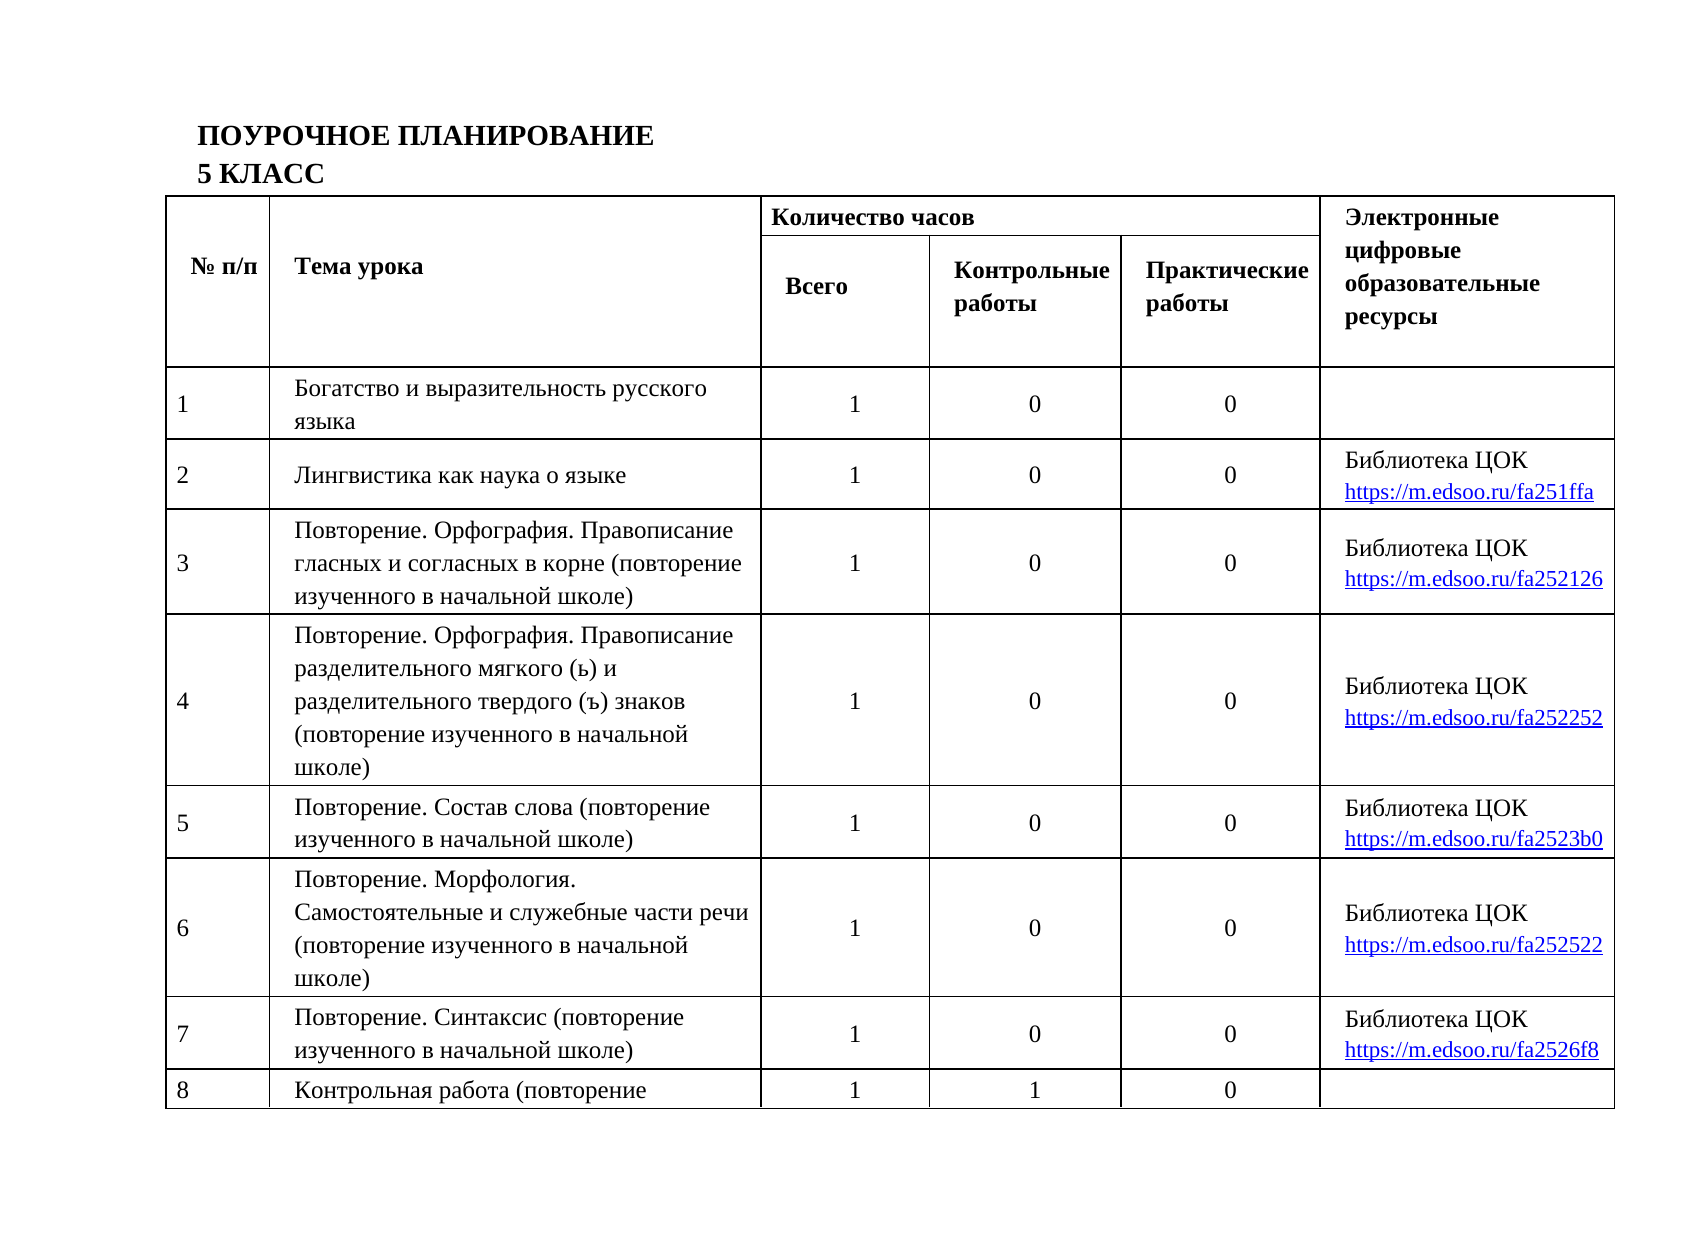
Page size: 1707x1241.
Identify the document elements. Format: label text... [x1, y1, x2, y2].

table_cell 1 [762, 615, 929, 785]
table_cell 1 [762, 368, 929, 438]
table_cell 0 [930, 368, 1120, 438]
table_header Тема урока [270, 197, 760, 366]
table_cell 0 [930, 859, 1120, 996]
table_cell 0 [930, 440, 1120, 508]
table_cell 0 [1122, 859, 1319, 996]
table_cell 0 [1122, 615, 1319, 785]
table_cell [1321, 1070, 1614, 1107]
table_cell Богатство и выразительность русского языка [270, 368, 760, 438]
table_cell Повторение. Орфография. Правописание гласных и согласных в корне (повторение изученного в начальной школе) [270, 510, 760, 613]
table_cell 2 [167, 440, 269, 508]
table_cell 4 [167, 615, 269, 785]
table_cell Повторение. Состав слова (повторение изученного в начальной школе) [270, 786, 760, 857]
table_cell Контрольные работы [930, 236, 1120, 366]
table_cell Повторение. Синтаксис (повторение изученного в начальной школе) [270, 997, 760, 1068]
table_cell 1 [762, 440, 929, 508]
table_cell 1 [762, 786, 929, 857]
table_cell Библиотека ЦОК https://m.edsoo.ru/fa252252 [1321, 615, 1614, 785]
table_cell Библиотека ЦОК https://m.edsoo.ru/fa251ffa [1321, 440, 1614, 508]
table_cell 1 [167, 368, 269, 438]
table_cell 1 [762, 1070, 929, 1107]
table_cell Библиотека ЦОК https://m.edsoo.ru/fa2526f8 [1321, 997, 1614, 1068]
table_cell 0 [930, 510, 1120, 613]
table_cell Повторение. Орфография. Правописание разделительного мягкого (ь) и разделительного твердого (ъ) знаков (повторение изученного в начальной школе) [270, 615, 760, 785]
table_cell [270, 1070, 760, 1107]
table_cell 0 [1122, 1070, 1319, 1107]
table_cell Практические работы [1122, 236, 1319, 366]
table_cell 0 [1122, 440, 1319, 508]
table_cell Повторение. Морфология. Самостоятельные и служебные части речи (повторение изученного в начальной школе) [270, 859, 760, 996]
table_cell Библиотека ЦОК https://m.edsoo.ru/fa252126 [1321, 510, 1614, 613]
table_cell 0 [1122, 368, 1319, 438]
table_cell 0 [1122, 997, 1319, 1068]
table_header Количество часов [762, 197, 1319, 234]
table_cell Всего [762, 236, 929, 366]
table_cell 7 [167, 997, 269, 1068]
table_cell 5 [167, 786, 269, 857]
table_cell [1321, 368, 1614, 438]
table_cell 6 [167, 859, 269, 996]
table_cell Библиотека ЦОК https://m.edsoo.ru/fa2523b0 [1321, 786, 1614, 857]
table_header Электронные цифровые образовательные ресурсы [1321, 197, 1614, 366]
table_cell 1 [762, 997, 929, 1068]
table_cell 1 [762, 859, 929, 996]
table_cell 0 [930, 997, 1120, 1068]
table_cell Библиотека ЦОК https://m.edsoo.ru/fa252522 [1321, 859, 1614, 996]
text 5 КЛАСС [190, 157, 1618, 190]
table_header № п/п [167, 197, 269, 366]
table_cell 1 [762, 510, 929, 613]
table_cell 0 [1122, 786, 1319, 857]
table_cell 8 [167, 1070, 269, 1107]
table_cell 1 [930, 1070, 1120, 1107]
table_cell 0 [930, 786, 1120, 857]
table_cell 3 [167, 510, 269, 613]
table_cell Лингвистика как наука о языке [270, 440, 760, 508]
table_cell 0 [1122, 510, 1319, 613]
text ПОУРОЧНОЕ ПЛАНИРОВАНИЕ [190, 118, 1618, 152]
table_cell 0 [930, 615, 1120, 785]
